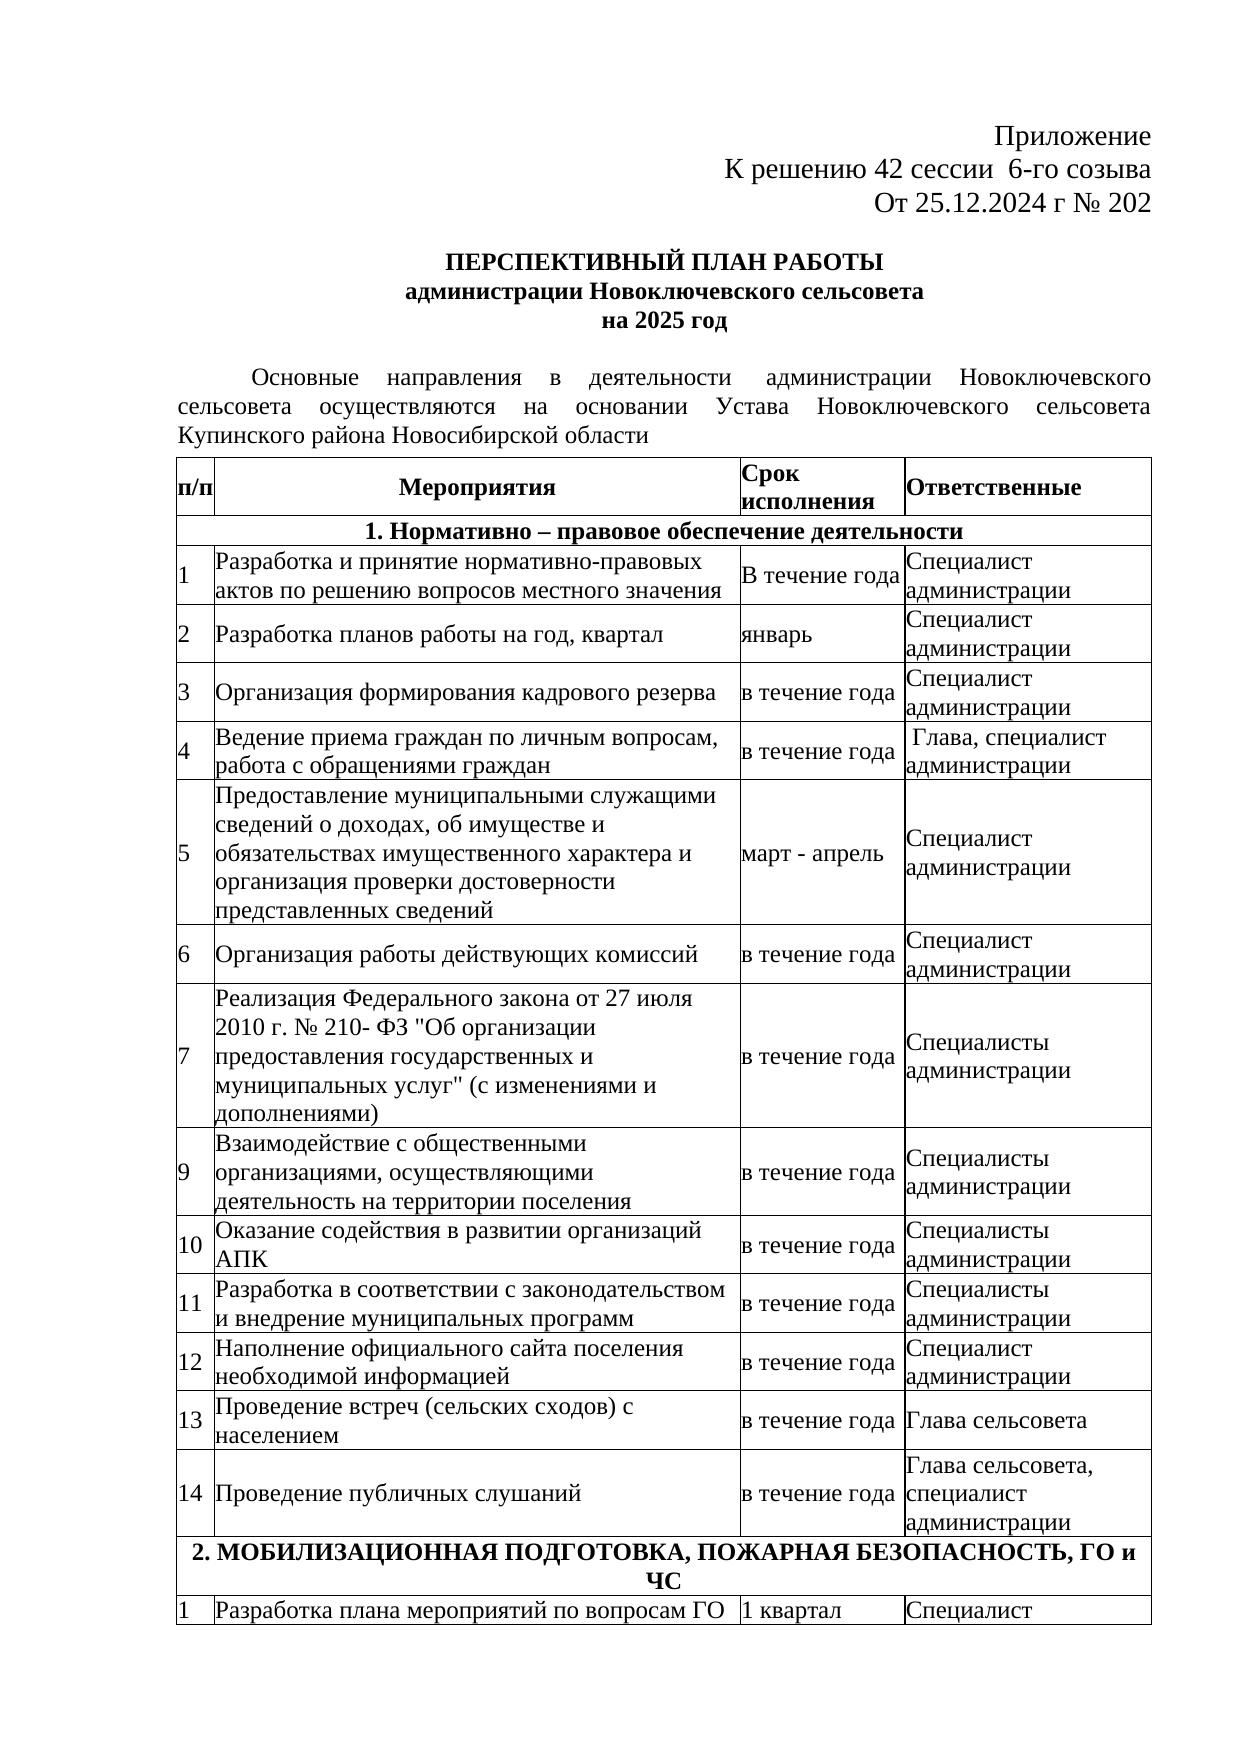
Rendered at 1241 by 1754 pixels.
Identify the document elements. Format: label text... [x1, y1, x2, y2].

table_cell в течение года [741, 984, 904, 1127]
table_cell Глава сельсовета, специалист администрации [906, 1450, 1151, 1536]
table_cell в течение года [741, 722, 904, 779]
table_cell в течение года [741, 925, 904, 982]
table_cell Глава, специалист администрации [906, 722, 1151, 779]
table_cell 13 [177, 1391, 214, 1449]
table_cell в течение года [741, 1274, 904, 1332]
table_cell в течение года [741, 1391, 904, 1449]
table_cell в течение года [741, 663, 904, 721]
table_cell Предоставление муниципальными служащими сведений о доходах, об имуществе и обязательствах имущественного характера и организация проверки достоверности представленных сведений [215, 780, 740, 924]
table_cell Реализация Федерального закона от 27 июля . № 210- ФЗ "Об организации предоставления государственных и муниципальных услуг" (с изменениями и дополнениями) [215, 984, 740, 1127]
table_cell 1 [177, 546, 214, 603]
table_cell Взаимодействие с общественными организациями, осуществляющими деятельность на территории поселения [215, 1128, 740, 1214]
table_cell Специалист администрации [906, 546, 1151, 603]
table_cell Специалисты администрации [906, 1128, 1151, 1214]
table_cell Наполнение официального сайта поселения необходимой информацией [215, 1333, 740, 1390]
table_cell Специалист администрации [906, 663, 1151, 721]
table_cell В течение года [741, 546, 904, 603]
table_cell март - апрель [741, 780, 904, 924]
table_header п/п [177, 458, 214, 515]
table_cell Разработка планов работы на год, квартал [215, 605, 740, 662]
table_cell 10 [177, 1216, 214, 1273]
table_cell Специалисты администрации [906, 984, 1151, 1127]
table_cell Разработка и принятие нормативно-правовых актов по решению вопросов местного значения [215, 546, 740, 603]
text Приложение [177, 118, 1152, 152]
table_cell Оказание содействия в развитии организаций АПК [215, 1216, 740, 1273]
table_cell 2. МОБИЛИЗАЦИОННАЯ ПОДГОТОВКА, ПОЖАРНАЯ БЕЗОПАСНОСТЬ, ГО и ЧС [177, 1537, 1151, 1594]
table_cell Разработка в соответствии с законодательством и внедрение муниципальных программ [215, 1274, 740, 1332]
table_cell 1. Нормативно – правовое обеспечение деятельности [177, 516, 1151, 545]
table_cell в течение года [741, 1450, 904, 1536]
text Основные направления в деятельности администрации Новоключевского сельсовета осуществляются на основании Устава Новоключевского сельсовета Купинского района Новосибирской области [177, 362, 1152, 449]
text на 2025 год [177, 305, 1152, 334]
table_cell Специалист администрации [906, 605, 1151, 662]
table_header Мероприятия [215, 458, 740, 515]
table_cell 2 [177, 605, 214, 662]
table_cell 1 [177, 1596, 214, 1624]
table_cell Проведение встреч (сельских сходов) с населением [215, 1391, 740, 1449]
table_cell Специалисты администрации [906, 1274, 1151, 1332]
table_cell Ведение приема граждан по личным вопросам, работа с обращениями граждан [215, 722, 740, 779]
table_cell 6 [177, 925, 214, 982]
table_cell в течение года [741, 1216, 904, 1273]
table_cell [215, 1596, 740, 1624]
table_cell Глава сельсовета [906, 1391, 1151, 1449]
table_cell 11 [177, 1274, 214, 1332]
text К решению 42 сессии 6-го созыва [177, 152, 1152, 185]
table_header Срок исполнения [741, 458, 904, 515]
table_cell 14 [177, 1450, 214, 1536]
text ПЕРСПЕКТИВНЫЙ ПЛАН РАБОТЫ [177, 247, 1152, 276]
table_cell 1 квартал [741, 1596, 904, 1624]
table_cell Проведение публичных слушаний [215, 1450, 740, 1536]
table_cell Организация формирования кадрового резерва [215, 663, 740, 721]
table_header Ответственные [906, 458, 1151, 515]
table_cell Специалист администрации [906, 925, 1151, 982]
table_cell в течение года [741, 1333, 904, 1390]
table_cell 3 [177, 663, 214, 721]
table_cell Специалист администрации [906, 1333, 1151, 1390]
table_cell Специалист администрации [906, 780, 1151, 924]
table_cell январь [741, 605, 904, 662]
table_cell 7 [177, 984, 214, 1127]
table_cell 4 [177, 722, 214, 779]
table_cell Специалисты администрации [906, 1216, 1151, 1273]
table_cell Организация работы действующих комиссий [215, 925, 740, 982]
text администрации Новоключевского сельсовета [177, 276, 1152, 305]
table_cell 5 [177, 780, 214, 924]
table_cell 12 [177, 1333, 214, 1390]
text От 25.12.2024 г № 202 [177, 185, 1152, 219]
table_cell 9 [177, 1128, 214, 1214]
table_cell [906, 1596, 1151, 1624]
table_cell в течение года [741, 1128, 904, 1214]
